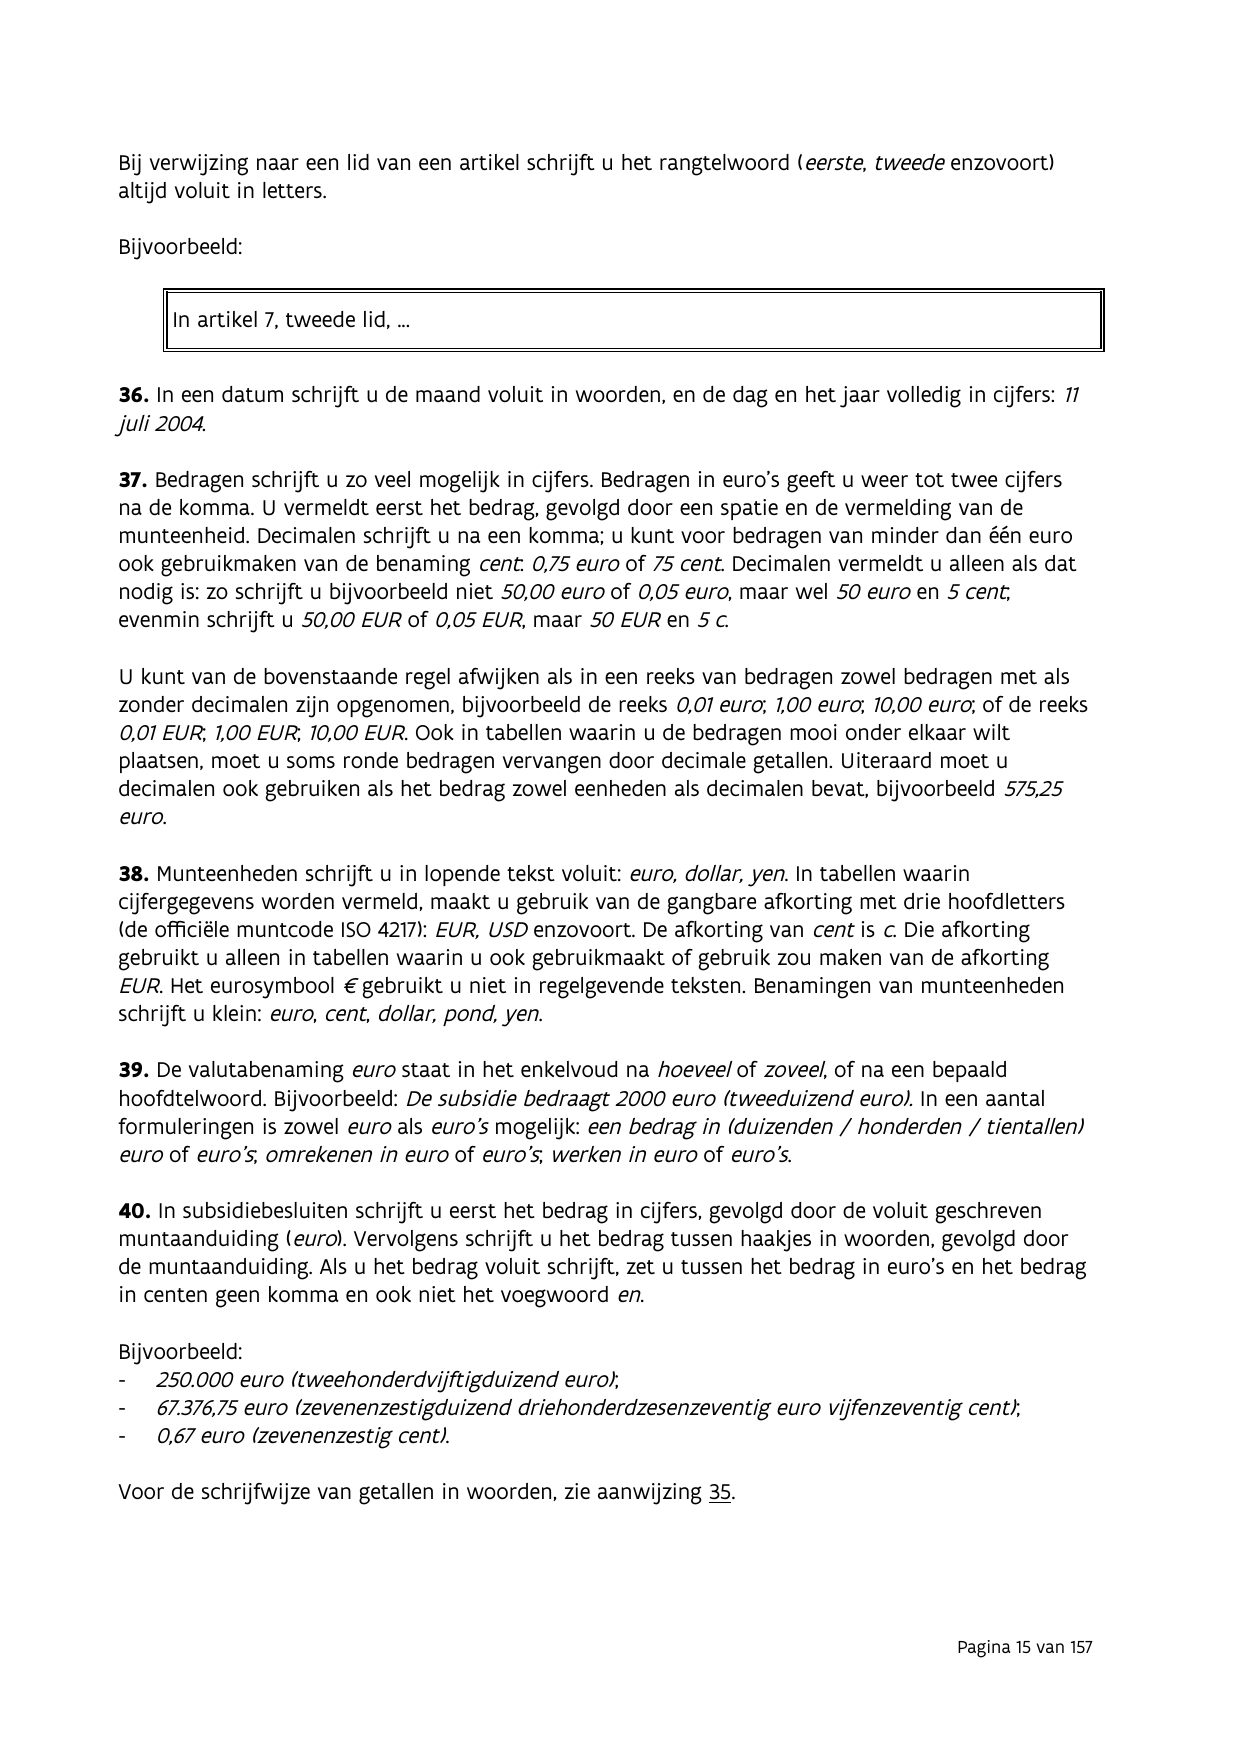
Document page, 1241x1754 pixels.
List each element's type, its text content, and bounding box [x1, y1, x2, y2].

text Bij verwijzing naar een lid van een artikel schrijft u het rangtelwoord (eerste, tweede enzovoort) altijd voluit in letters. [118, 148, 1093, 204]
text Bijvoorbeeld: [118, 232, 1093, 260]
text U kunt van de bovenstaande regel afwijken als in een reeks van bedragen zowel bedragen met als zonder decimalen zijn opgenomen, bijvoorbeeld de reeks 0,01 euro; 1,00 euro; 10,00 euro; of de reeks 0,01 EUR; 1,00 EUR; 10,00 EUR. Ook in tabellen waarin u de bedragen mooi onder elkaar wilt plaatsen, moet u soms ronde bedragen vervangen door decimale getallen. Uiteraard moet u decimalen ook gebruiken als het bedrag zowel eenheden als decimalen bevat, bijvoorbeeld 575,25 euro. [118, 662, 1093, 830]
text Bijvoorbeeld: [118, 1337, 1093, 1365]
list 250.000 euro (tweehonderdvijftigduizend euro); [118, 1365, 1093, 1393]
text 40. In subsidiebesluiten schrijft u eerst het bedrag in cijfers, gevolgd door de voluit geschreven muntaanduiding (euro). Vervolgens schrijft u het bedrag tussen haakjes in woorden, gevolgd door de muntaanduiding. Als u het bedrag voluit schrijft, zet u tussen het bedrag in euro’s en het bedrag in centen geen komma en ook niet het voegwoord en. [118, 1196, 1093, 1308]
list 67.376,75 euro (zevenenzestigduizend driehonderdzesenzeventig euro vijfenzeventig cent); [118, 1393, 1093, 1421]
list 0,67 euro (zevenenzestig cent). [118, 1421, 1093, 1449]
text 37. Bedragen schrijft u zo veel mogelijk in cijfers. Bedragen in euro’s geeft u weer tot twee cijfers na de komma. U vermeldt eerst het bedrag, gevolgd door een spatie en de vermelding van de munteenheid. Decimalen schrijft u na een komma; u kunt voor bedragen van minder dan één euro ook gebruikmaken van de benaming cent: 0,75 euro of 75 cent. Decimalen vermeldt u alleen als dat nodig is: zo schrijft u bijvoorbeeld niet 50,00 euro of 0,05 euro, maar wel 50 euro en 5 cent; evenmin schrijft u 50,00 EUR of 0,05 EUR, maar 50 EUR en 5 c. [118, 465, 1093, 633]
text 38. Munteenheden schrijft u in lopende tekst voluit: euro, dollar, yen. In tabellen waarin cijfergegevens worden vermeld, maakt u gebruik van de gangbare afkorting met drie hoofdletters (de officiële muntcode ISO 4217): EUR, USD enzovoort. De afkorting van cent is c. Die afkorting gebruikt u alleen in tabellen waarin u ook gebruikmaakt of gebruik zou maken van de afkorting EUR. Het eurosymbool € gebruikt u niet in regelgevende teksten. Benamingen van munteenheden schrijft u klein: euro, cent, dollar, pond, yen. [118, 858, 1093, 1027]
text 39. De valutabenaming euro staat in het enkelvoud na hoeveel of zoveel, of na een bepaald hoofdtelwoord. Bijvoorbeeld: De subsidie bedraagt 2000 euro (tweeduizend euro). In een aantal formuleringen is zowel euro als euro's mogelijk: een bedrag in (duizenden / honderden / tientallen) euro of euro's; omrekenen in euro of euro's; werken in euro of euro's. [118, 1055, 1093, 1168]
text Voor de schrijfwijze van getallen in woorden, zie aanwijzing 35. [118, 1477, 1093, 1505]
text 36. In een datum schrijft u de maand voluit in woorden, en de dag en het jaar volledig in cijfers: 11 juli 2004. [118, 380, 1093, 437]
table_header In artikel 7, tweede lid, ... [168, 293, 1100, 348]
